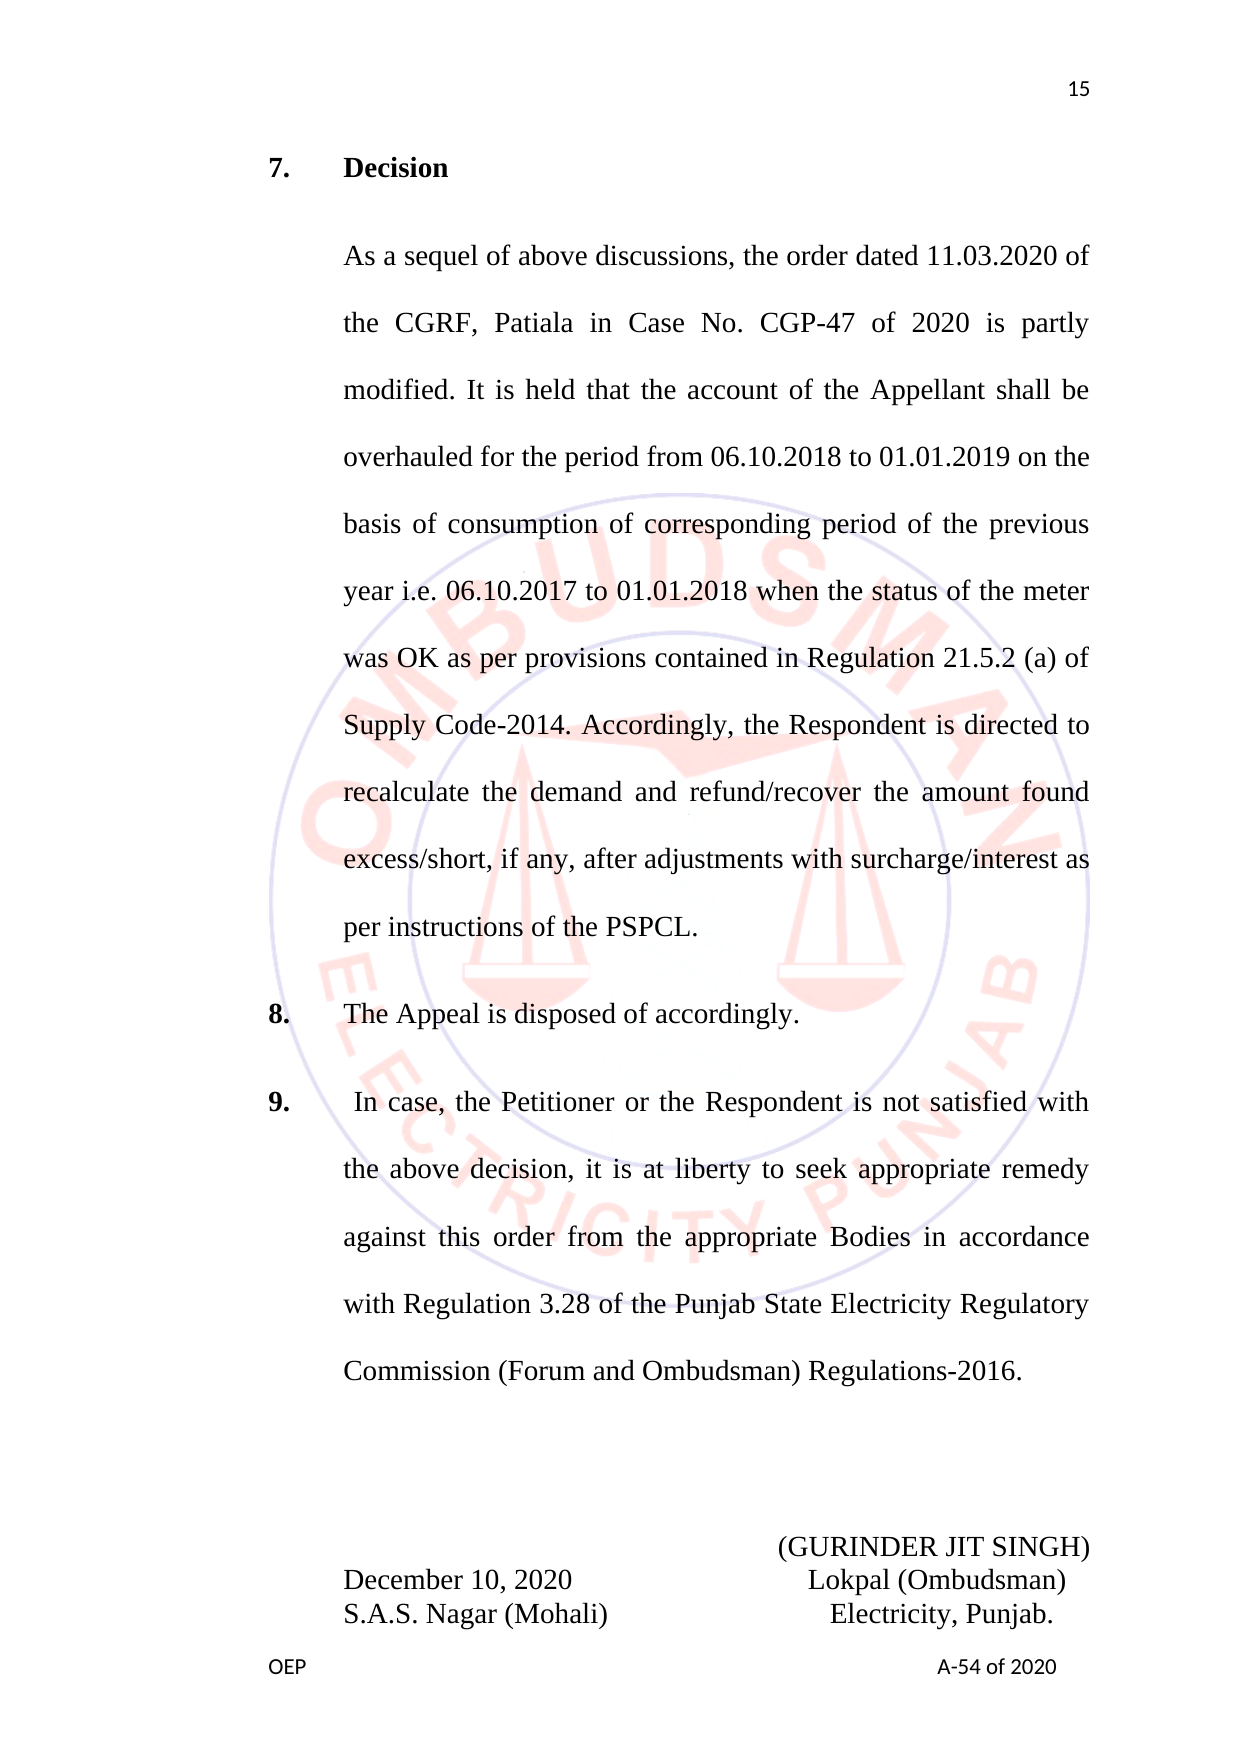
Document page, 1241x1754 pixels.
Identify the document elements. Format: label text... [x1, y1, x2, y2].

text 7. Decision [268, 150, 1090, 183]
text 9. In case, the Petitioner or the Respondent is not satisfied with the above decision, it is at liberty to seek appropriate remedy against this order from the appropriate Bodies in accordance with Regulation 3.28 of the Punjab State Electricity Regulatory Commission (Forum and Ombudsman) Regulations-2016. [268, 1084, 1090, 1386]
text S.A.S. Nagar (Mohali) Electricity, Punjab. [268, 1596, 1090, 1629]
text (GURINDER JIT SINGH) [718, 1529, 1090, 1562]
text 8. The Appeal is disposed of accordingly. [268, 997, 1090, 1030]
text As a sequel of above discussions, the order dated 11.03.2020 of the CGRF, Patiala in Case No. CGP-47 of 2020 is partly modified. It is held that the account of the Appellant shall be overhauled for the period from 06.10.2018 to 01.01.2019 on the basis of consumption of corresponding period of the previous year i.e. 06.10.2017 to 01.01.2018 when the status of the meter was OK as per provisions contained in Regulation 21.5.2 (a) of Supply Code-2014. Accordingly, the Respondent is directed to recalculate the demand and refund/recover the amount found excess/short, if any, after adjustments with surcharge/interest as per instructions of the PSPCL. [343, 238, 1090, 942]
text December 10, 2020 Lokpal (Ombudsman) [268, 1562, 1090, 1596]
